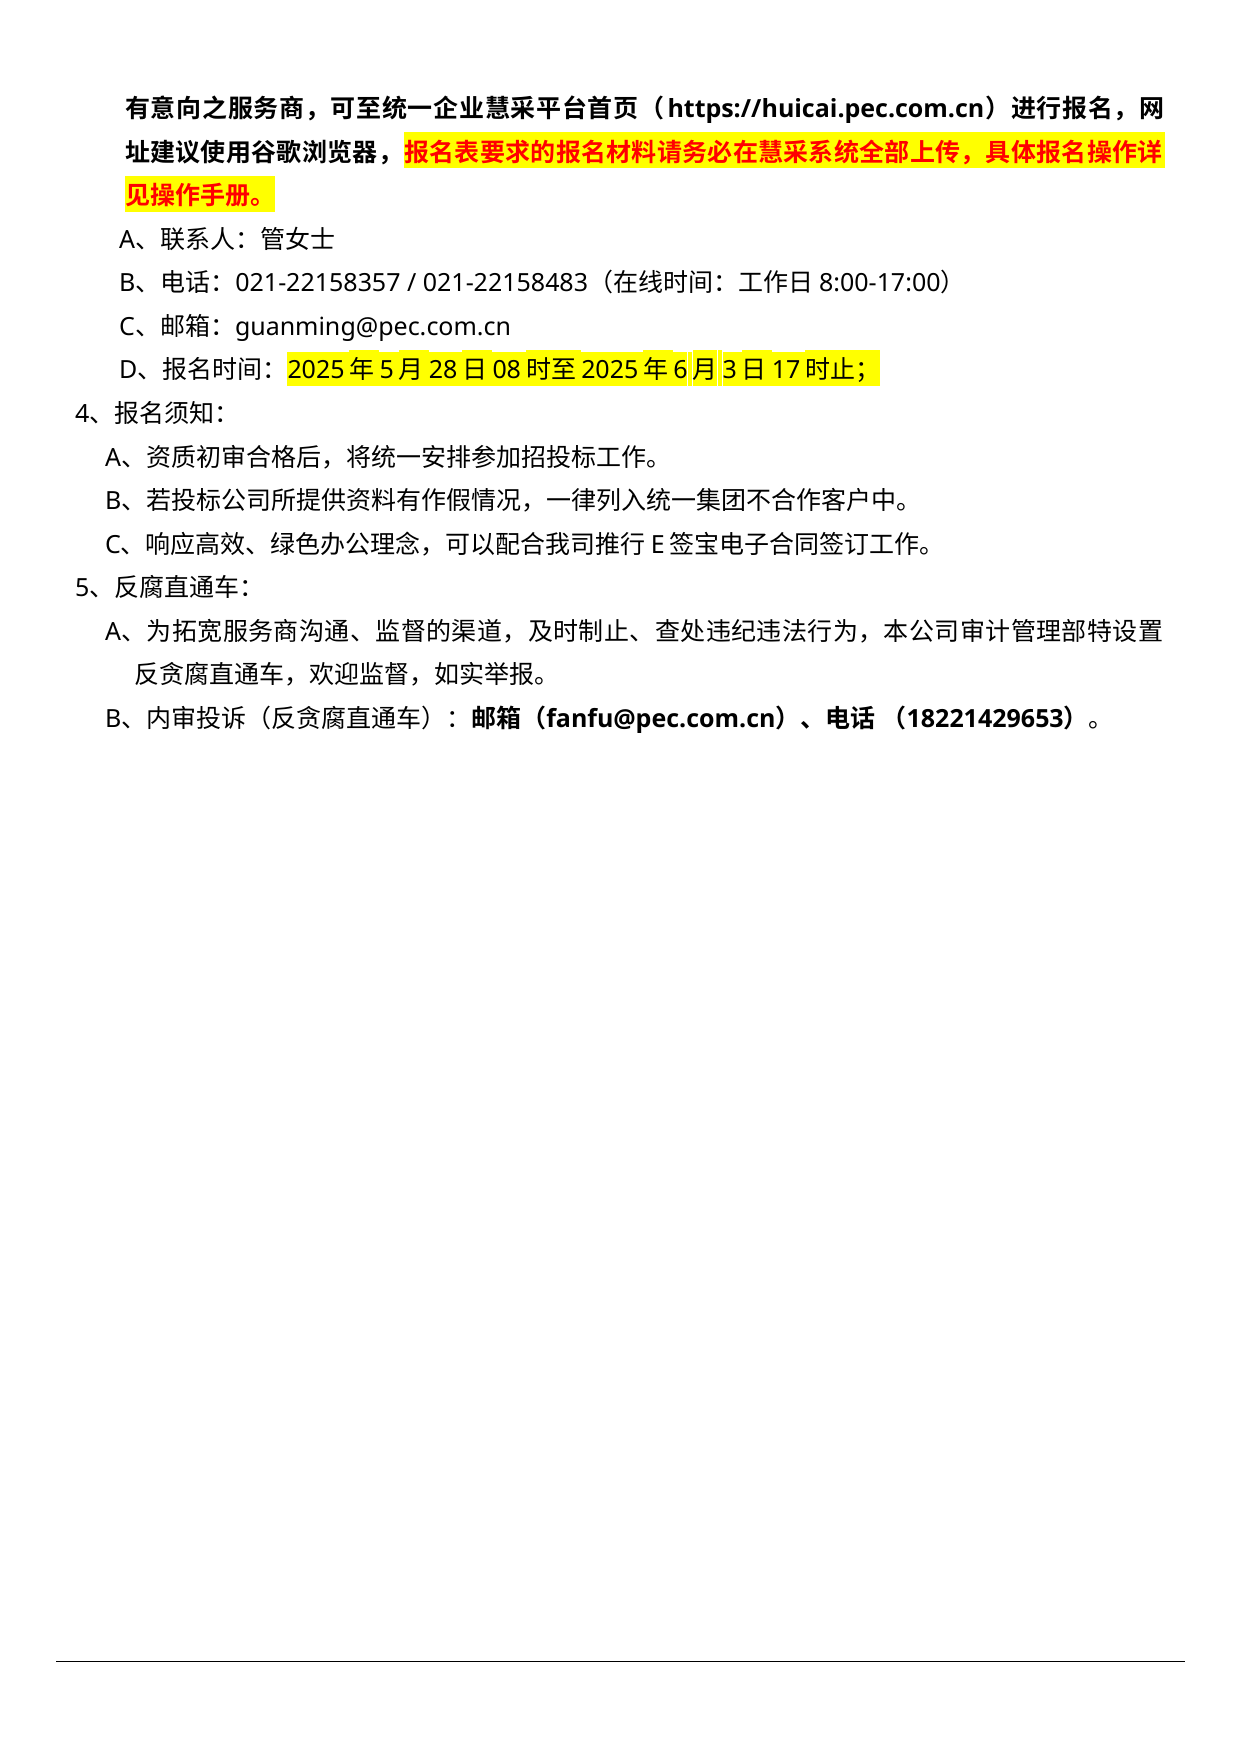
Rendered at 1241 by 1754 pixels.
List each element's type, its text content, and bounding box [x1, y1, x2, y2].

text B、内审投诉（反贪腐直通车）：邮箱（fanfu@pec.com.cn）、电话 （18221429653）。 [105, 694, 1165, 738]
text A、资质初审合格后，将统一安排参加招投标工作。 [105, 433, 1165, 477]
text B、电话：021-22158357 / 021-22158483（在线时间：工作日 8:00-17:00） [119, 259, 1165, 303]
text D、报名时间：2025年5月28日08时至2025年6月3日17时止； [119, 346, 1165, 390]
text 5、反腐直通车： [75, 564, 1165, 607]
text C、邮箱：guanming@pec.com.cn [119, 303, 1165, 346]
text 有意向之服务商，可至统一企业慧采平台首页（https://huicai.pec.com.cn）进行报名，网址建议使用谷歌浏览器，报名表要求的报名材料请务必在慧采系统全部上传，具体报名操作详见操作手册。 [125, 85, 1165, 216]
text B、若投标公司所提供资料有作假情况，一律列入统一集团不合作客户中。 [105, 477, 1165, 520]
text A、联系人：管女士 [119, 216, 1165, 259]
text 4、报名须知： [75, 390, 1165, 433]
text C、响应高效、绿色办公理念，可以配合我司推行E签宝电子合同签订工作。 [105, 520, 1165, 564]
text A、为拓宽服务商沟通、监督的渠道，及时制止、查处违纪违法行为，本公司审计管理部特设置反贪腐直通车，欢迎监督，如实举报。 [105, 607, 1165, 694]
